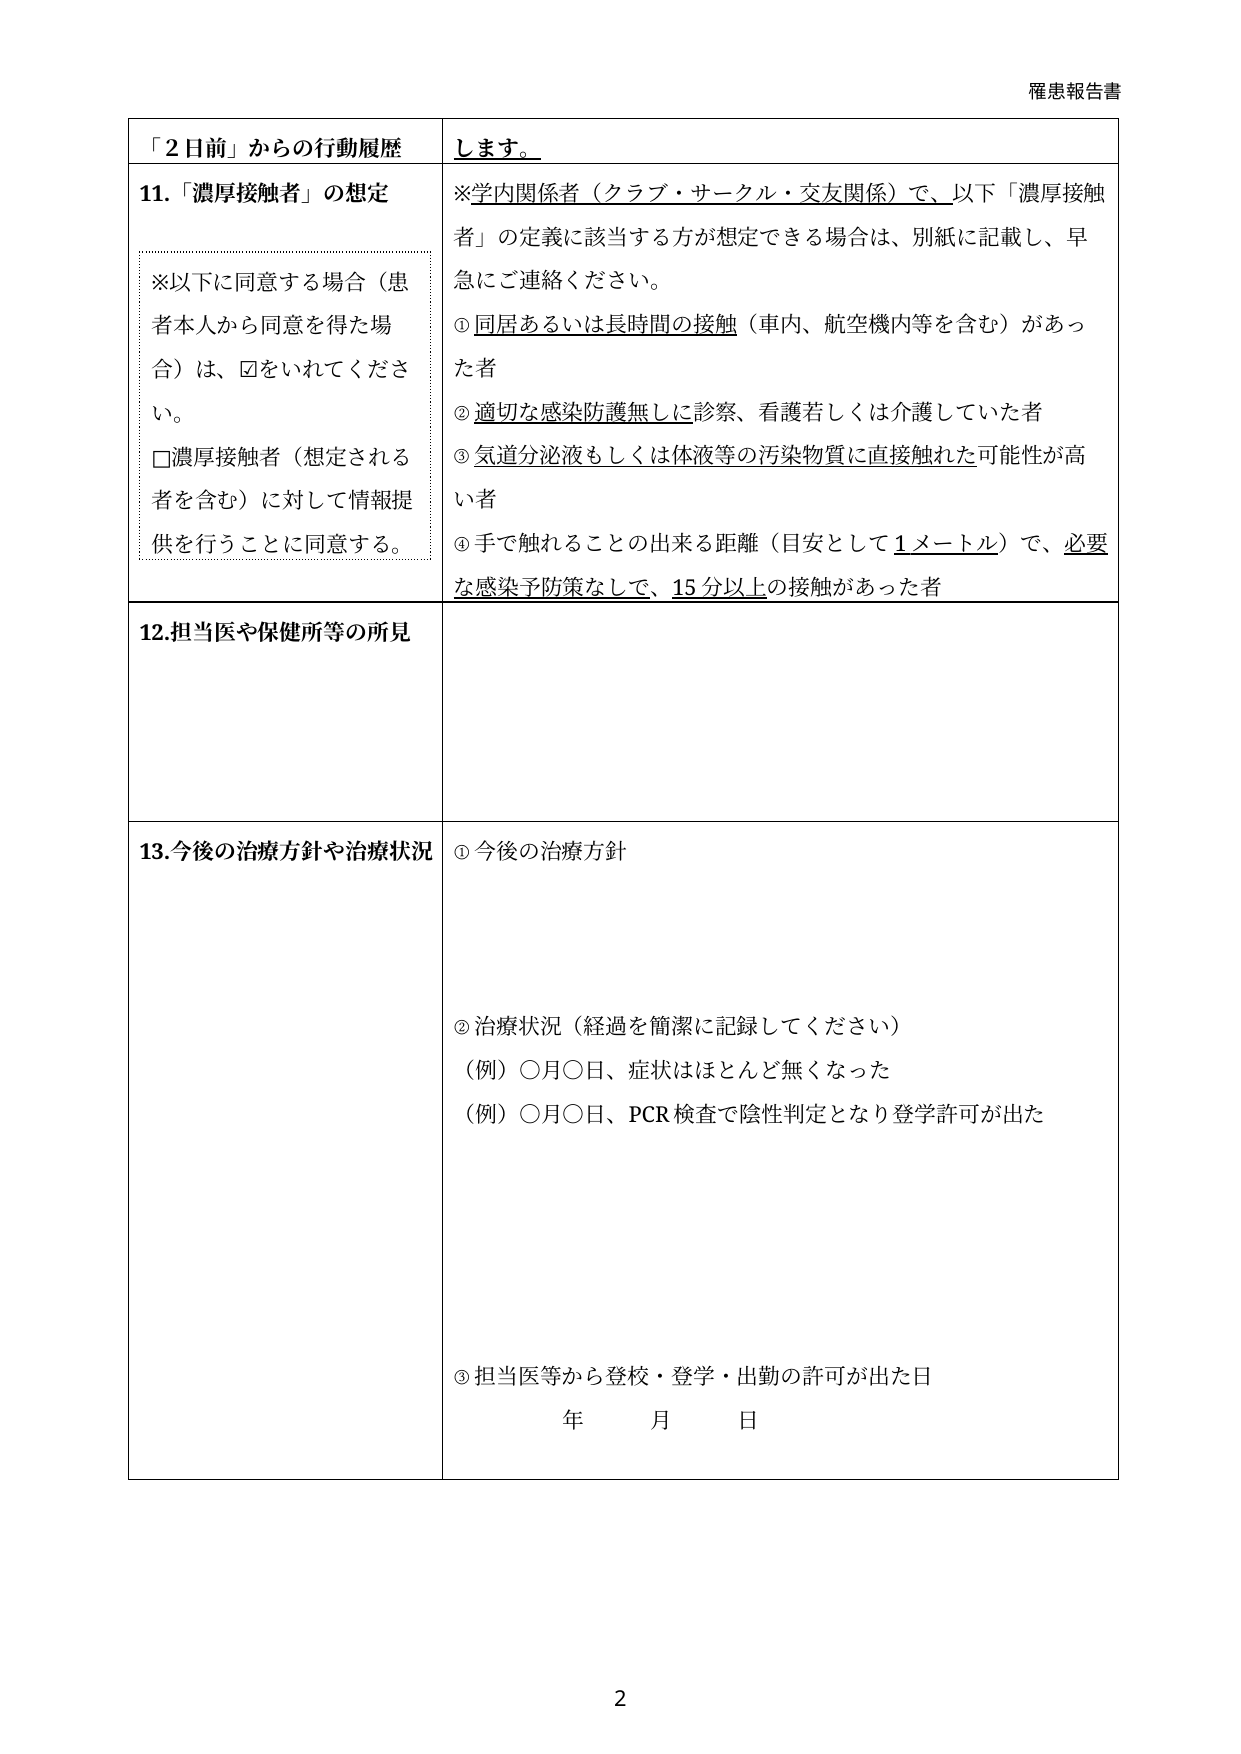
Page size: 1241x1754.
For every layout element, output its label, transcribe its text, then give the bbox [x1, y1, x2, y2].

table_cell 11.「濃厚接触者」の想定 [129, 164, 442, 601]
table_cell [443, 603, 1118, 821]
table_cell 13.今後の治療方針や治療状況 [129, 822, 442, 1478]
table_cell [443, 119, 1118, 163]
table_cell ①今後の治療方針 ②治療状況（経過を簡潔に記録してください） （例）○月○日、症状はほとんど無くなった （例）○月○日、PCR検査で陰性判定となり登学許可が出た ③担当医等から登校・登学・出勤の許可が出た日 年 月 日 [443, 822, 1118, 1478]
table_cell ※学内関係者（クラブ・サークル・交友関係）で、以下「濃厚接触者」の定義に該当する方が想定できる場合は、別紙に記載し、早急にご連絡ください。 ①同居あるいは長時間の接触（車内、航空機内等を含む）があった者 ②適切な感染防護無しに診察、看護若しくは介護していた者 ③気道分泌液もしくは体液等の汚染物質に直接触れた可能性が高い者 ④手で触れることの出来る距離（目安として1メートル）で、必要な感染予防策なしで、15分以上の接触があった者 [443, 164, 1118, 601]
table_cell 12.担当医や保健所等の所見 [129, 603, 442, 821]
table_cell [129, 119, 442, 163]
